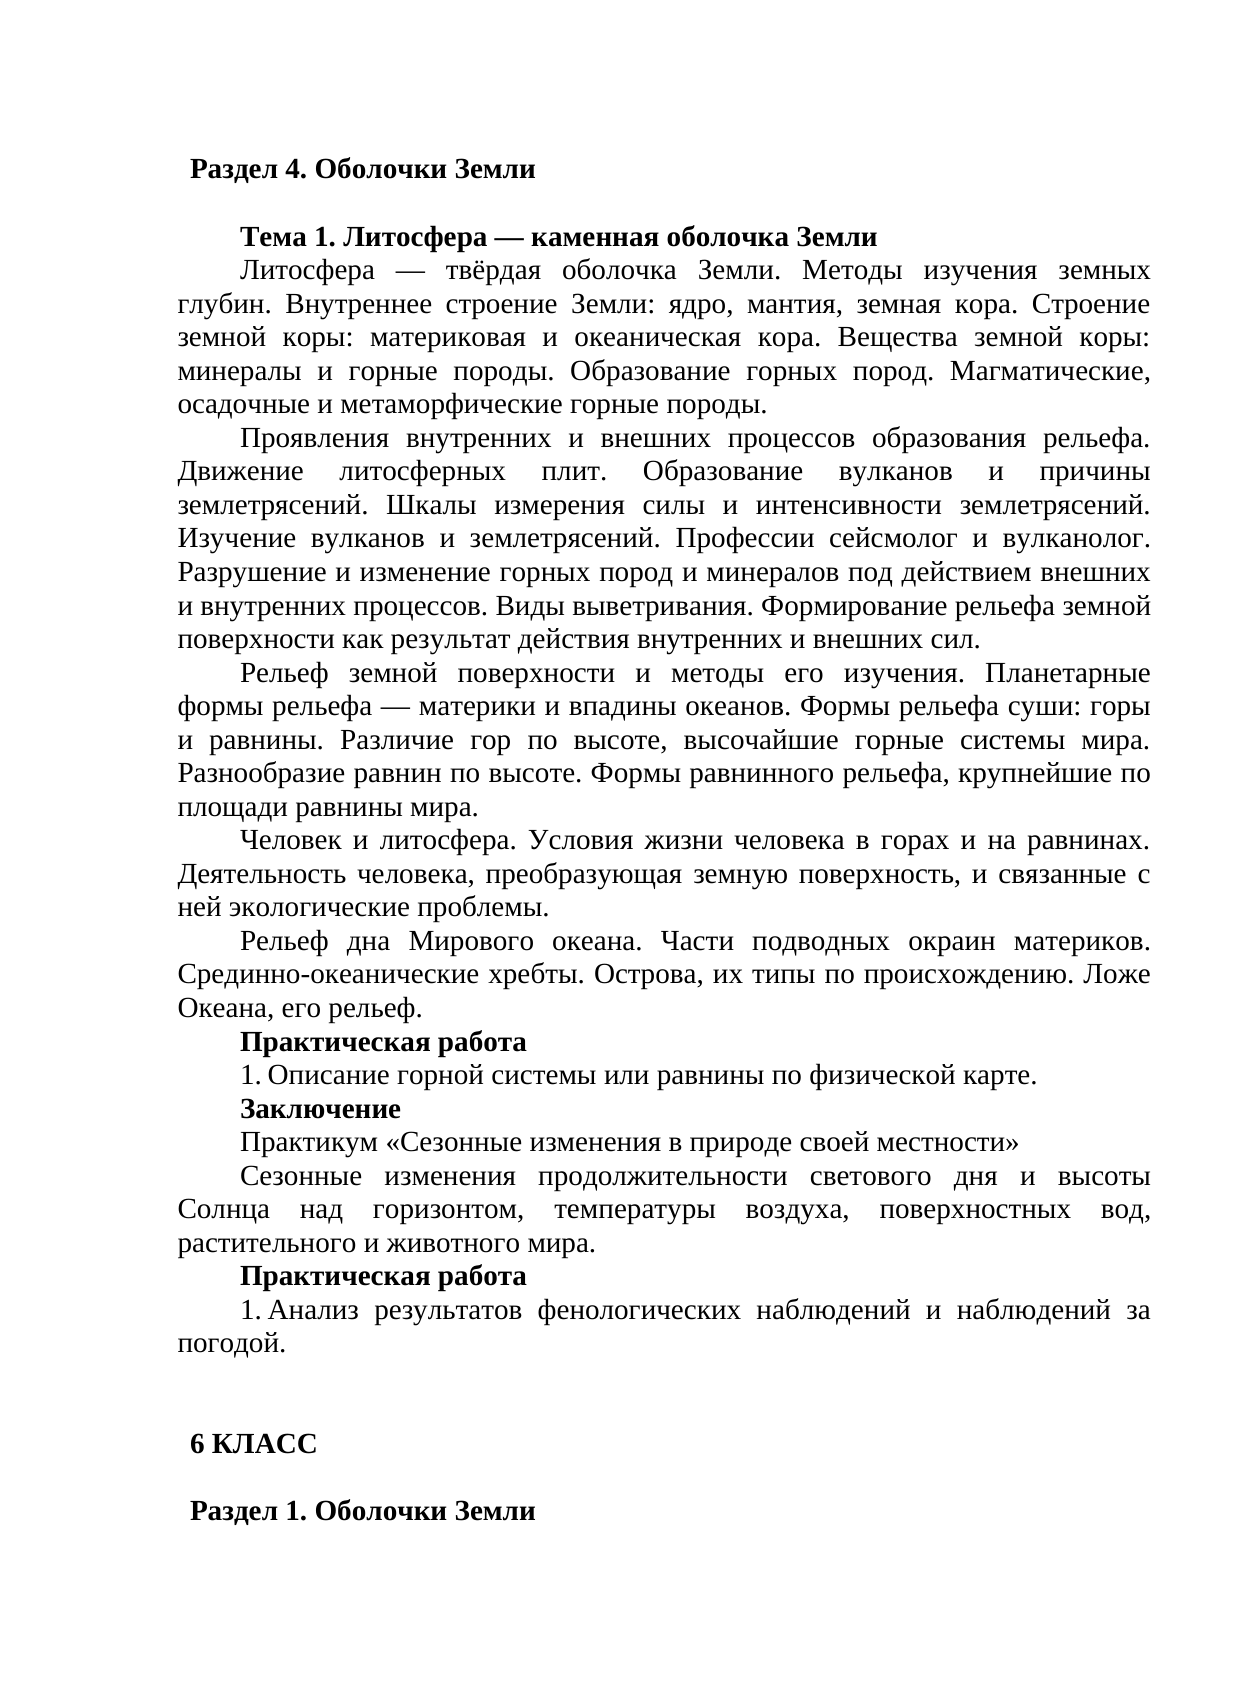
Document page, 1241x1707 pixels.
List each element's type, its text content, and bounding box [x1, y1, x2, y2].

text Человек и литосфера. Условия жизни человека в горах и на равнинах. Деятельность человека, преобразующая земную поверхность, и связанные с ней экологические проблемы. [177, 822, 1152, 923]
text Раздел 1. Оболочки Земли [190, 1493, 1152, 1527]
text Практическая работа [177, 1258, 1152, 1292]
text Раздел 4. Оболочки Земли [190, 152, 1152, 185]
text Практикум «Сезонные изменения в природе своей местности» [177, 1124, 1152, 1158]
text Рельеф земной поверхности и методы его изучения. Планетарные формы рельефа — материки и впадины океанов. Формы рельефа суши: горы и равнины. Различие гор по высоте, высочайшие горные системы мира. Разнообразие равнин по высоте. Формы равнинного рельефа, крупнейшие по площади равнины мира. [177, 655, 1152, 822]
text Заключение [177, 1091, 1152, 1124]
text Литосфера — твёрдая оболочка Земли. Методы изучения земных глубин. Внутреннее строение Земли: ядро, мантия, земная кора. Строение земной коры: материковая и океаническая кора. Вещества земной коры: минералы и горные породы. Образование горных пород. Магматические, осадочные и метаморфические горные породы. [177, 252, 1152, 420]
text Сезонные изменения продолжительности светового дня и высоты Солнца над горизонтом, температуры воздуха, поверхностных вод, растительного и животного мира. [177, 1158, 1152, 1258]
text 1. Анализ результатов фенологических наблюдений и наблюдений за погодой. [177, 1292, 1152, 1359]
text 1. Описание горной системы или равнины по физической карте. [177, 1057, 1152, 1091]
text Практическая работа [177, 1024, 1152, 1057]
text 6 КЛАСС [190, 1426, 1152, 1460]
text Проявления внутренних и внешних процессов образования рельефа. Движение литосферных плит. Образование вулканов и причины землетрясений. Шкалы измерения силы и интенсивности землетрясений. Изучение вулканов и землетрясений. Профессии сейсмолог и вулканолог. Разрушение и изменение горных пород и минералов под действием внешних и внутренних процессов. Виды выветривания. Формирование рельефа земной поверхности как результат действия внутренних и внешних сил. [177, 420, 1152, 655]
text Тема 1. Литосфера — каменная оболочка Земли [177, 219, 1152, 252]
text Рельеф дна Мирового океана. Части подводных окраин материков. Срединно-океанические хребты. Острова, их типы по происхождению. Ложе Океана, его рельеф. [177, 923, 1152, 1024]
